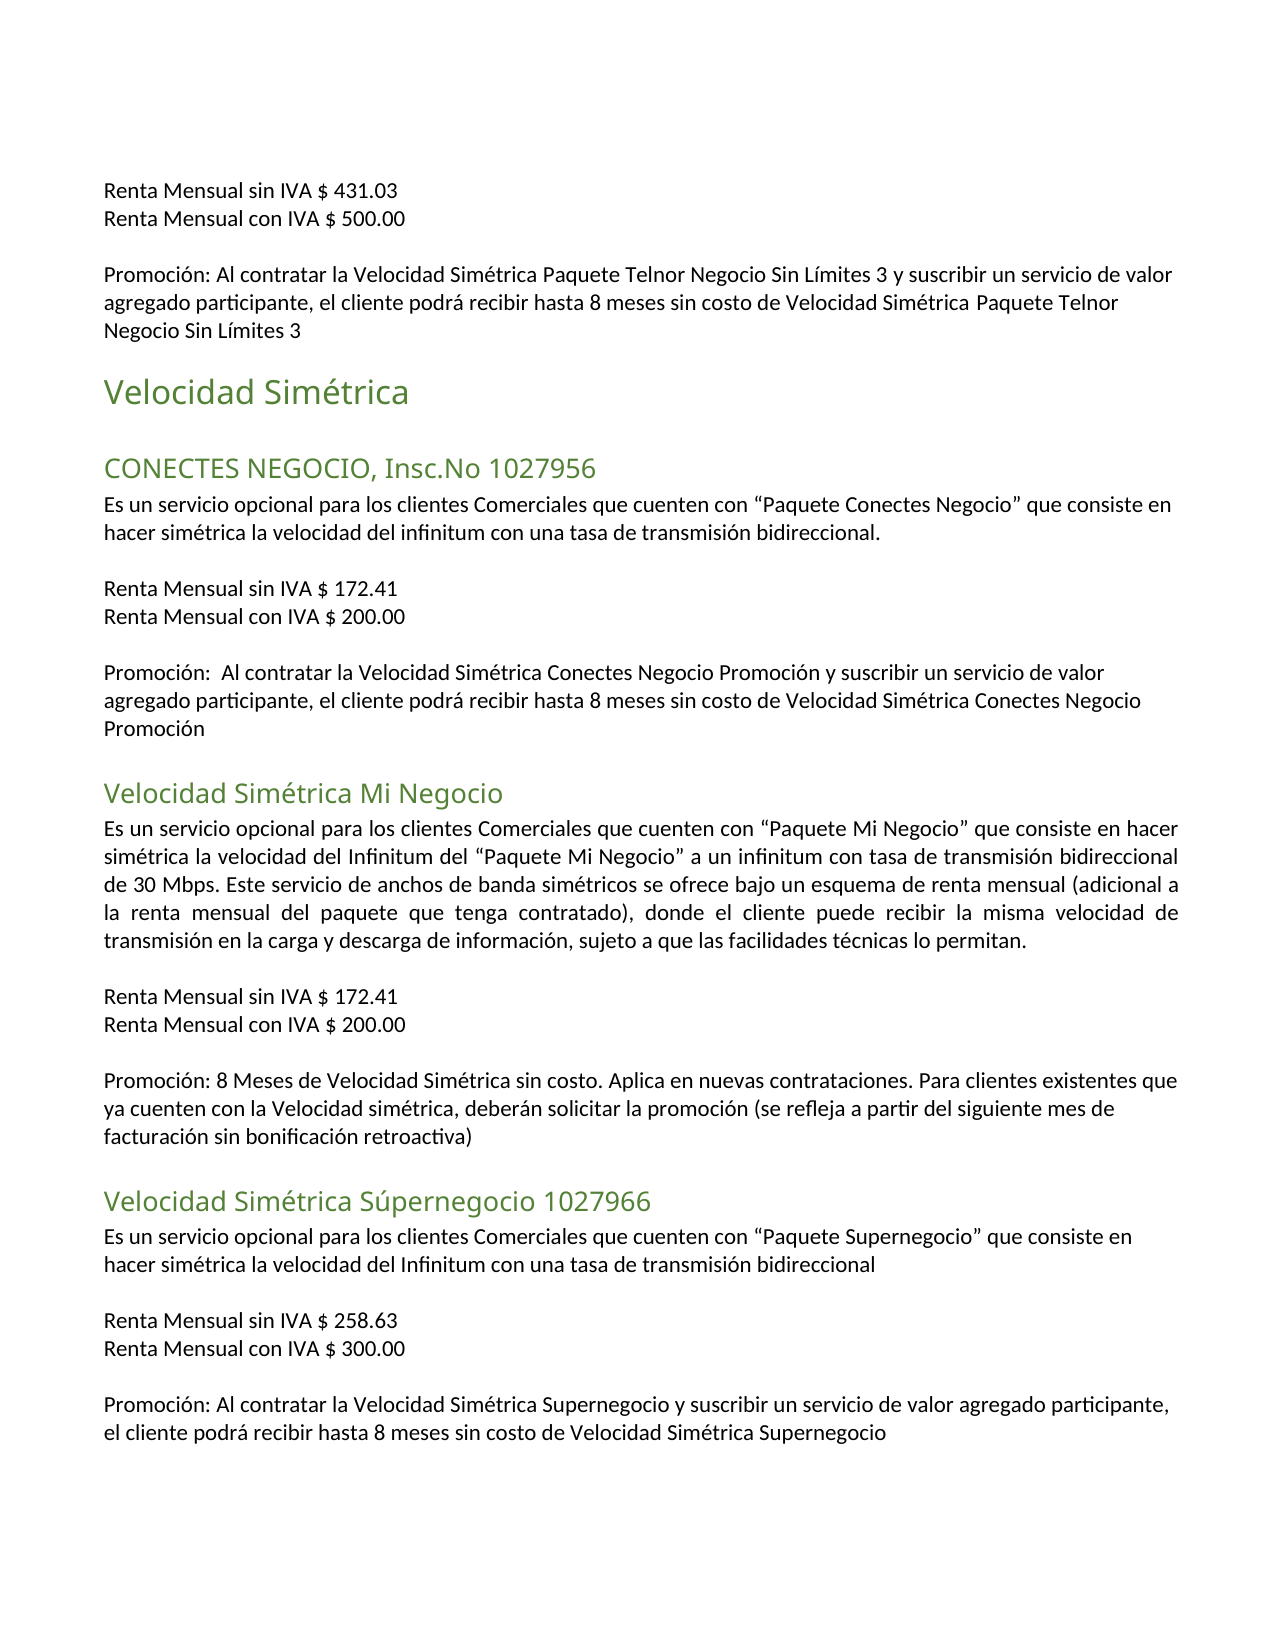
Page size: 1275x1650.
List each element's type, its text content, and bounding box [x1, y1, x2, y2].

subtitle Velocidad Simétrica Súpernegocio 1027966 [103, 1182, 1181, 1219]
text Renta Mensual sin IVA $ 431.03 [103, 176, 1181, 204]
text Renta Mensual con IVA $ 500.00 [103, 204, 1181, 232]
text Renta Mensual con IVA $ 200.00 [103, 602, 1181, 630]
text Renta Mensual sin IVA $ 172.41 [103, 982, 1181, 1010]
subtitle CONECTES NEGOCIO, Insc.No 1027956 [103, 450, 1181, 487]
text Renta Mensual con IVA $ 200.00 [103, 1010, 1181, 1038]
text Es un servicio opcional para los clientes Comerciales que cuenten con “Paquete Conectes Negocio” que consiste en hacer simétrica la velocidad del infinitum con una tasa de transmisión bidireccional. [103, 490, 1181, 546]
text Renta Mensual sin IVA $ 258.63 [103, 1306, 1181, 1334]
text Promoción: Al contratar la Velocidad Simétrica Paquete Telnor Negocio Sin Límites 3 y suscribir un servicio de valor agregado participante, el cliente podrá recibir hasta 8 meses sin costo de Velocidad Simétrica Paquete Telnor Negocio Sin Límites 3 [103, 260, 1181, 344]
text Renta Mensual con IVA $ 300.00 [103, 1334, 1181, 1362]
text Es un servicio opcional para los clientes Comerciales que cuenten con “Paquete Supernegocio” que consiste en hacer simétrica la velocidad del Infinitum con una tasa de transmisión bidireccional [103, 1222, 1181, 1278]
subtitle Velocidad Simétrica [103, 369, 1181, 414]
text Renta Mensual sin IVA $ 172.41 [103, 574, 1181, 602]
text Promoción: 8 Meses de Velocidad Simétrica sin costo. Aplica en nuevas contrataciones. Para clientes existentes que ya cuenten con la Velocidad simétrica, deberán solicitar la promoción (se refleja a partir del siguiente mes de facturación sin bonificación retroactiva) [103, 1066, 1181, 1150]
text Promoción: Al contratar la Velocidad Simétrica Supernegocio y suscribir un servicio de valor agregado participante, el cliente podrá recibir hasta 8 meses sin costo de Velocidad Simétrica Supernegocio [103, 1390, 1181, 1446]
subtitle Velocidad Simétrica Mi Negocio [103, 774, 1181, 811]
text Es un servicio opcional para los clientes Comerciales que cuenten con “Paquete Mi Negocio” que consiste en hacer simétrica la velocidad del Infinitum del “Paquete Mi Negocio” a un infinitum con tasa de transmisión bidireccional de 30 Mbps. Este servicio de anchos de banda simétricos se ofrece bajo un esquema de renta mensual (adicional a la renta mensual del paquete que tenga contratado), donde el cliente puede recibir la misma velocidad de transmisión en la carga y descarga de información, sujeto a que las facilidades técnicas lo permitan. [103, 814, 1181, 954]
text Promoción: Al contratar la Velocidad Simétrica Conectes Negocio Promoción y suscribir un servicio de valor agregado participante, el cliente podrá recibir hasta 8 meses sin costo de Velocidad Simétrica Conectes Negocio Promoción [103, 658, 1181, 742]
